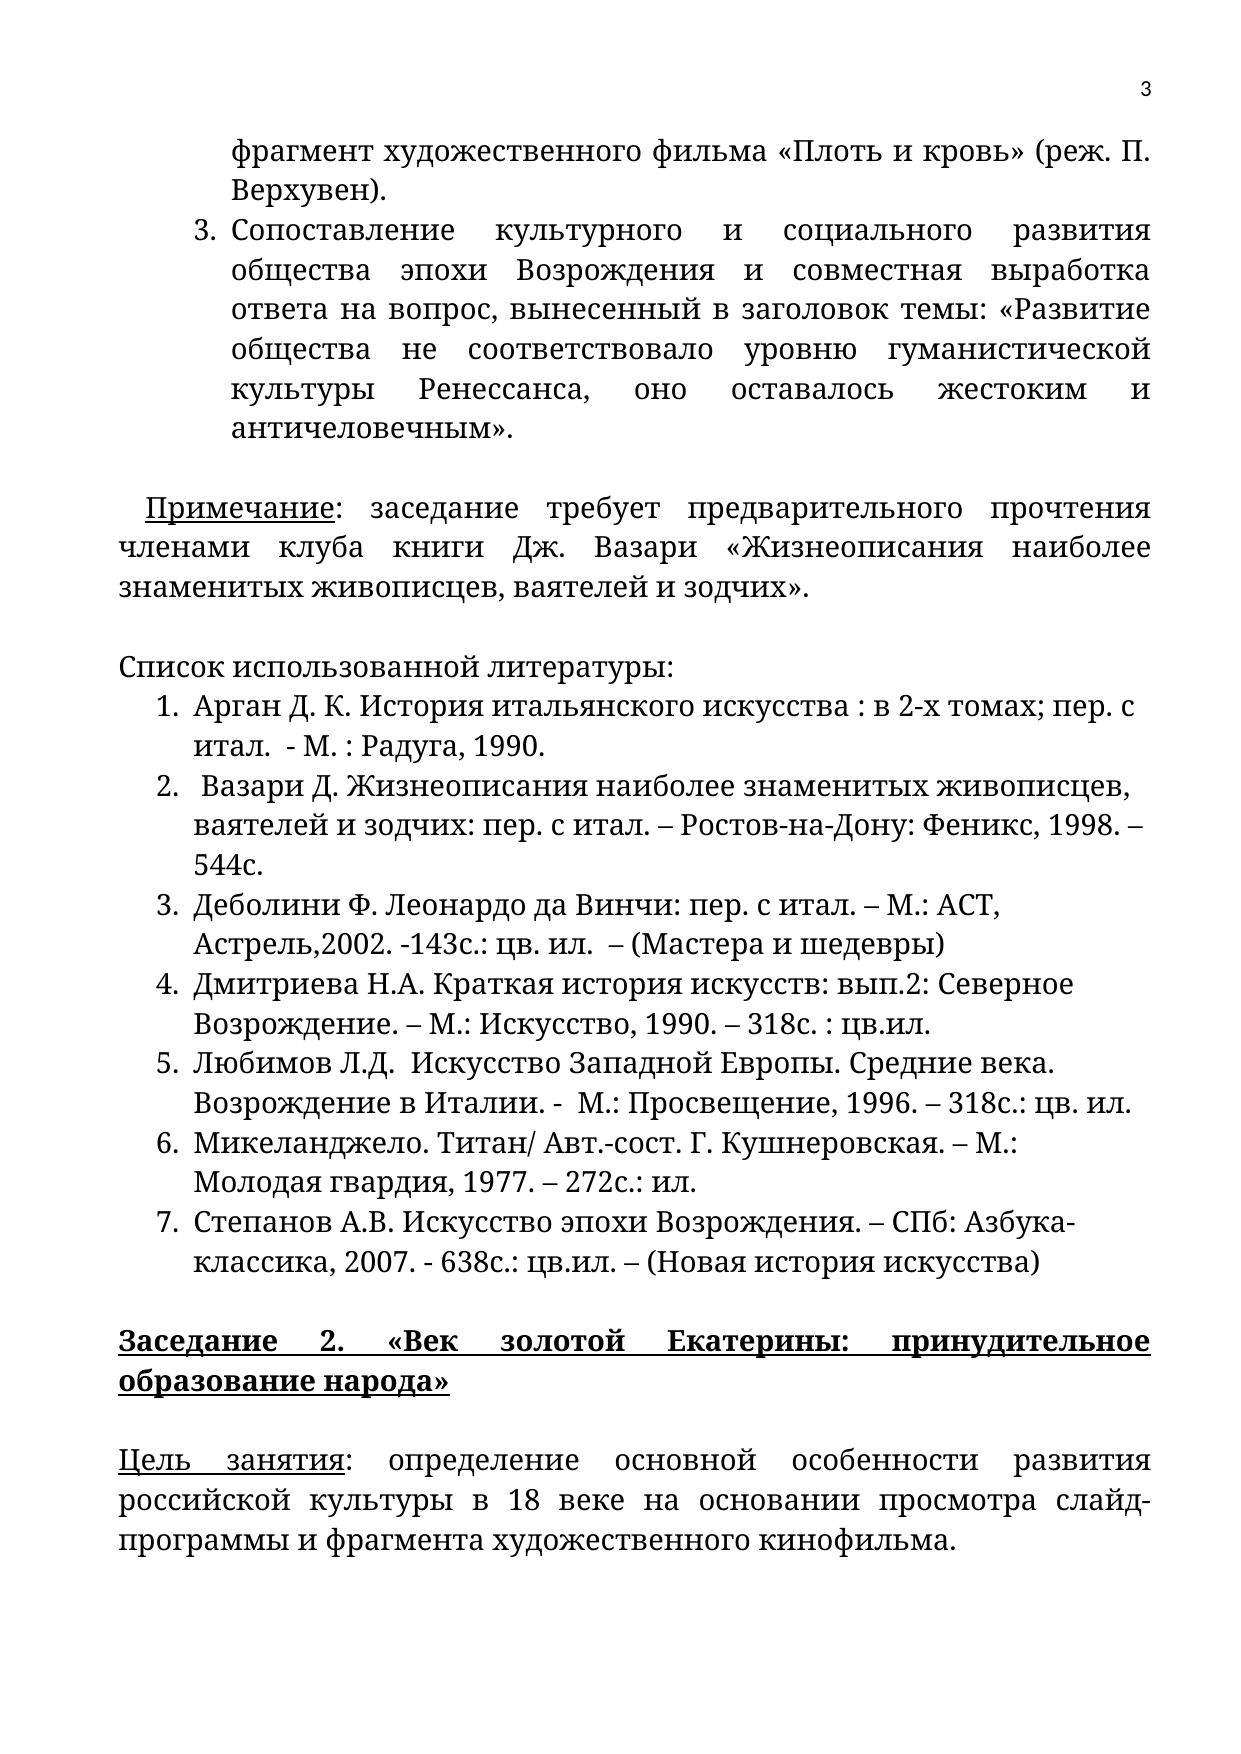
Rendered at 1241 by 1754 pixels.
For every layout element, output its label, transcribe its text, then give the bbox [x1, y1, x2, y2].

list Вазари Д. Жизнеописания наиболее знаменитых живописцев, ваятелей и зодчих: пер. с итал. – Ростов-на-Дону: Феникс, 1998. – 544с. [156, 765, 1152, 884]
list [193, 130, 1152, 209]
list Деболини Ф. Леонардо да Винчи: пер. с итал. – М.: АСТ, Астрель,2002. -143с.: цв. ил. – (Мастера и шедевры) [156, 884, 1152, 963]
list Дмитриева Н.А. Краткая история искусств: вып.2: Северное Возрождение. – М.: Искусство, 1990. – 318с. : цв.ил. [156, 963, 1152, 1043]
list Любимов Л.Д. Искусство Западной Европы. Средние века. Возрождение в Италии. - М.: Просвещение, 1996. – 318с.: цв. ил. [156, 1043, 1152, 1122]
list Арган Д. К. История итальянского искусства : в 2-х томах; пер. с итал. - М. : Радуга, 1990. [156, 686, 1152, 765]
text Цель занятия: определение основной особенности развития российской культуры в 18 веке на основании просмотра слайд-программы и фрагмента художественного кинофильма. [118, 1439, 1152, 1559]
list Степанов А.В. Искусство эпохи Возрождения. – СПб: Азбука-классика, 2007. - 638с.: цв.ил. – (Новая история искусства) [156, 1201, 1152, 1281]
text Примечание: заседание требует предварительного прочтения членами клуба книги Дж. Вазари «Жизнеописания наиболее знаменитых живописцев, ваятелей и зодчих». [118, 487, 1152, 606]
text Заседание 2. «Век золотой Екатерины: принудительное образование народа» [118, 1321, 1152, 1400]
list Микеланджело. Титан/ Авт.-сост. Г. Кушнеровская. – М.: Молодая гвардия, 1977. – 272с.: ил. [156, 1122, 1152, 1201]
text Список использованной литературы: [118, 646, 1152, 686]
list Сопоставление культурного и социального развития общества эпохи Возрождения и совместная выработка ответа на вопрос, вынесенный в заголовок темы: «Развитие общества не соответствовало уровню гуманистической культуры Ренессанса, оно оставалось жестоким и античеловечным». [193, 209, 1152, 447]
